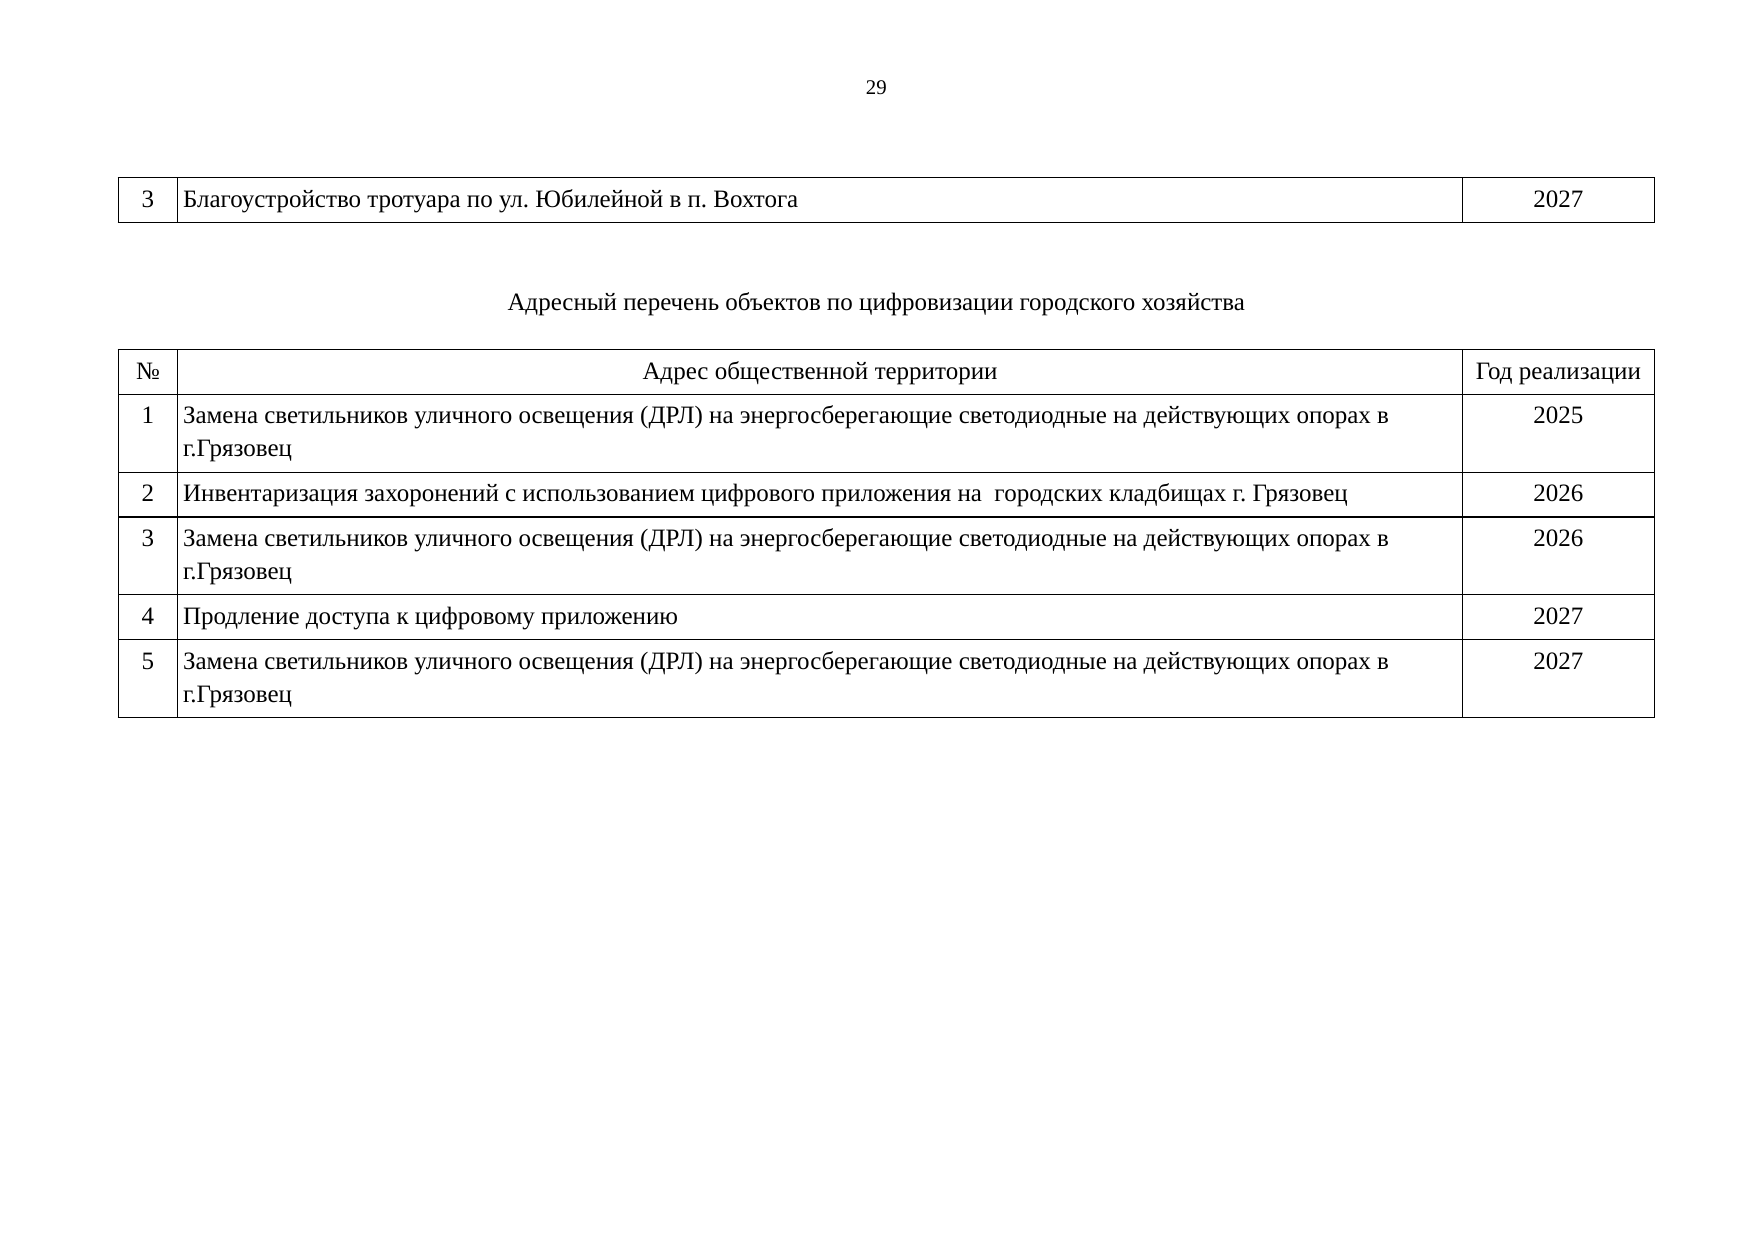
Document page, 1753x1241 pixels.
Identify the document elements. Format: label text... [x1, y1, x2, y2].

table_header № [119, 350, 177, 394]
table_cell Инвентаризация захоронений с использованием цифрового приложения на городских кладбищах г. Грязовец [178, 473, 1462, 516]
table_cell 2027 [1463, 178, 1654, 222]
table_cell 2 [119, 473, 177, 516]
table_cell 3 [119, 178, 177, 222]
table_cell 2025 [1463, 395, 1654, 472]
table_cell Благоустройство тротуара по ул. Юбилейной в п. Вохтога [178, 178, 1462, 222]
table_cell 2026 [1463, 518, 1654, 594]
text Адресный перечень объектов по цифровизации городского хозяйства [118, 287, 1634, 316]
table_cell 2026 [1463, 473, 1654, 516]
table_cell 4 [119, 595, 177, 639]
table_header Год реализации [1463, 350, 1654, 394]
table_cell Продление доступа к цифровому приложению [178, 595, 1462, 639]
table_cell Замена светильников уличного освещения (ДРЛ) на энергосберегающие светодиодные на действующих опорах в г.Грязовец [178, 640, 1462, 717]
table_cell 3 [119, 518, 177, 594]
table_cell Замена светильников уличного освещения (ДРЛ) на энергосберегающие светодиодные на действующих опорах в г.Грязовец [178, 395, 1462, 472]
table_cell 2027 [1463, 640, 1654, 717]
table_cell 5 [119, 640, 177, 717]
table_cell 1 [119, 395, 177, 472]
table_cell Замена светильников уличного освещения (ДРЛ) на энергосберегающие светодиодные на действующих опорах в г.Грязовец [178, 518, 1462, 594]
table_header Адрес общественной территории [178, 350, 1462, 394]
table_cell 2027 [1463, 595, 1654, 639]
